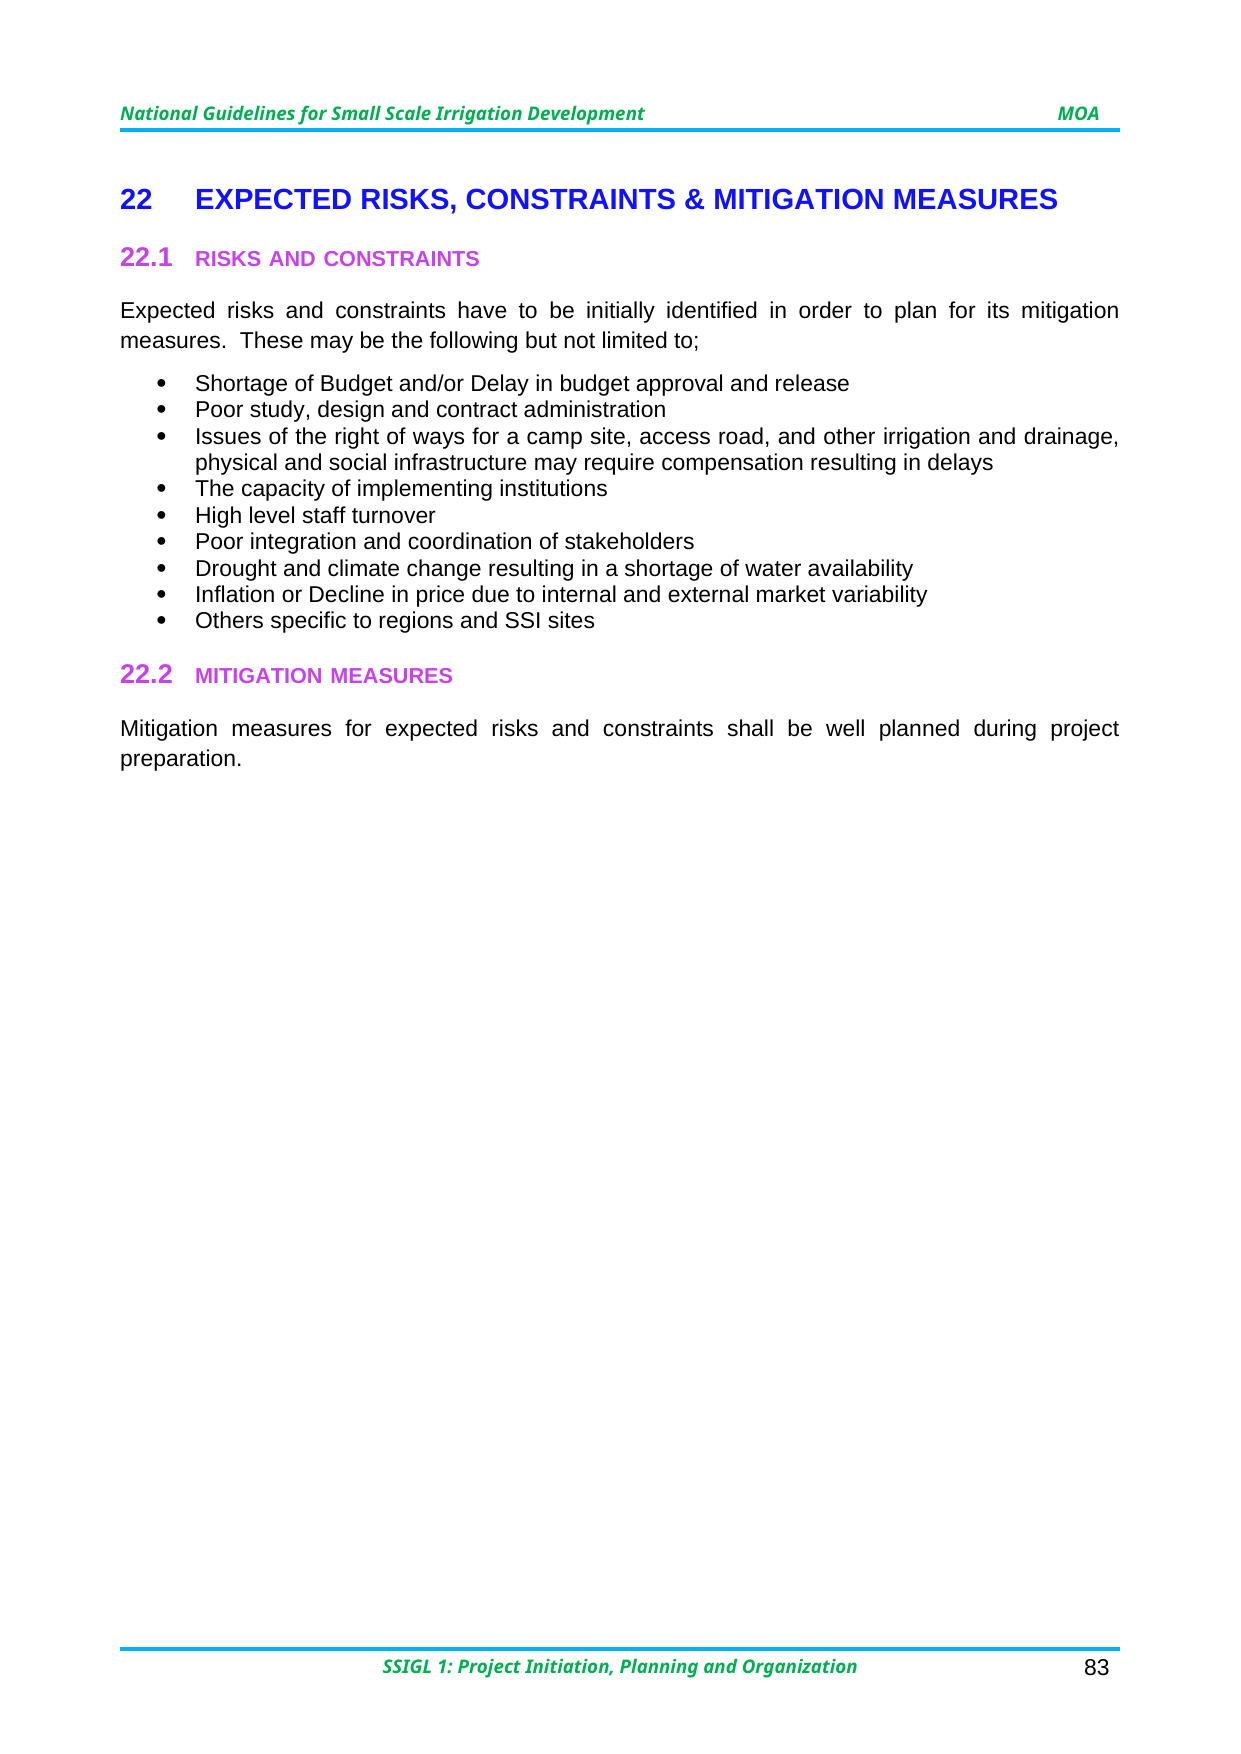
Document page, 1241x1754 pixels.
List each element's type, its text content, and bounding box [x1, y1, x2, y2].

list The capacity of implementing institutions [157, 475, 1120, 502]
text Expected risks and constraints have to be initially identified in order to plan for its mitigation measures. These may be the following but not limited to; [120, 297, 1120, 354]
list High level staff turnover [157, 502, 1120, 528]
list Poor study, design and contract administration [157, 396, 1120, 423]
list Others specific to regions and SSI sites [157, 607, 1120, 633]
list Shortage of Budget and/or Delay in budget approval and release [157, 370, 1120, 396]
list Poor integration and coordination of stakeholders [157, 528, 1120, 554]
list Inflation or Decline in price due to internal and external market variability [157, 581, 1120, 607]
subtitle mitigation measures [120, 658, 1120, 690]
list Issues of the right of ways for a camp site, access road, and other irrigation and drainage, physical and social infrastructure may require compensation resulting in delays [157, 423, 1120, 475]
subtitle EXPECTED RISKS, CONSTRAINTS & MITIGATION MEASURES [120, 182, 1120, 216]
list Drought and climate change resulting in a shortage of water availability [157, 554, 1120, 581]
text Mitigation measures for expected risks and constraints shall be well planned during project preparation. [120, 715, 1120, 771]
subtitle risks and constraints [120, 241, 1120, 272]
